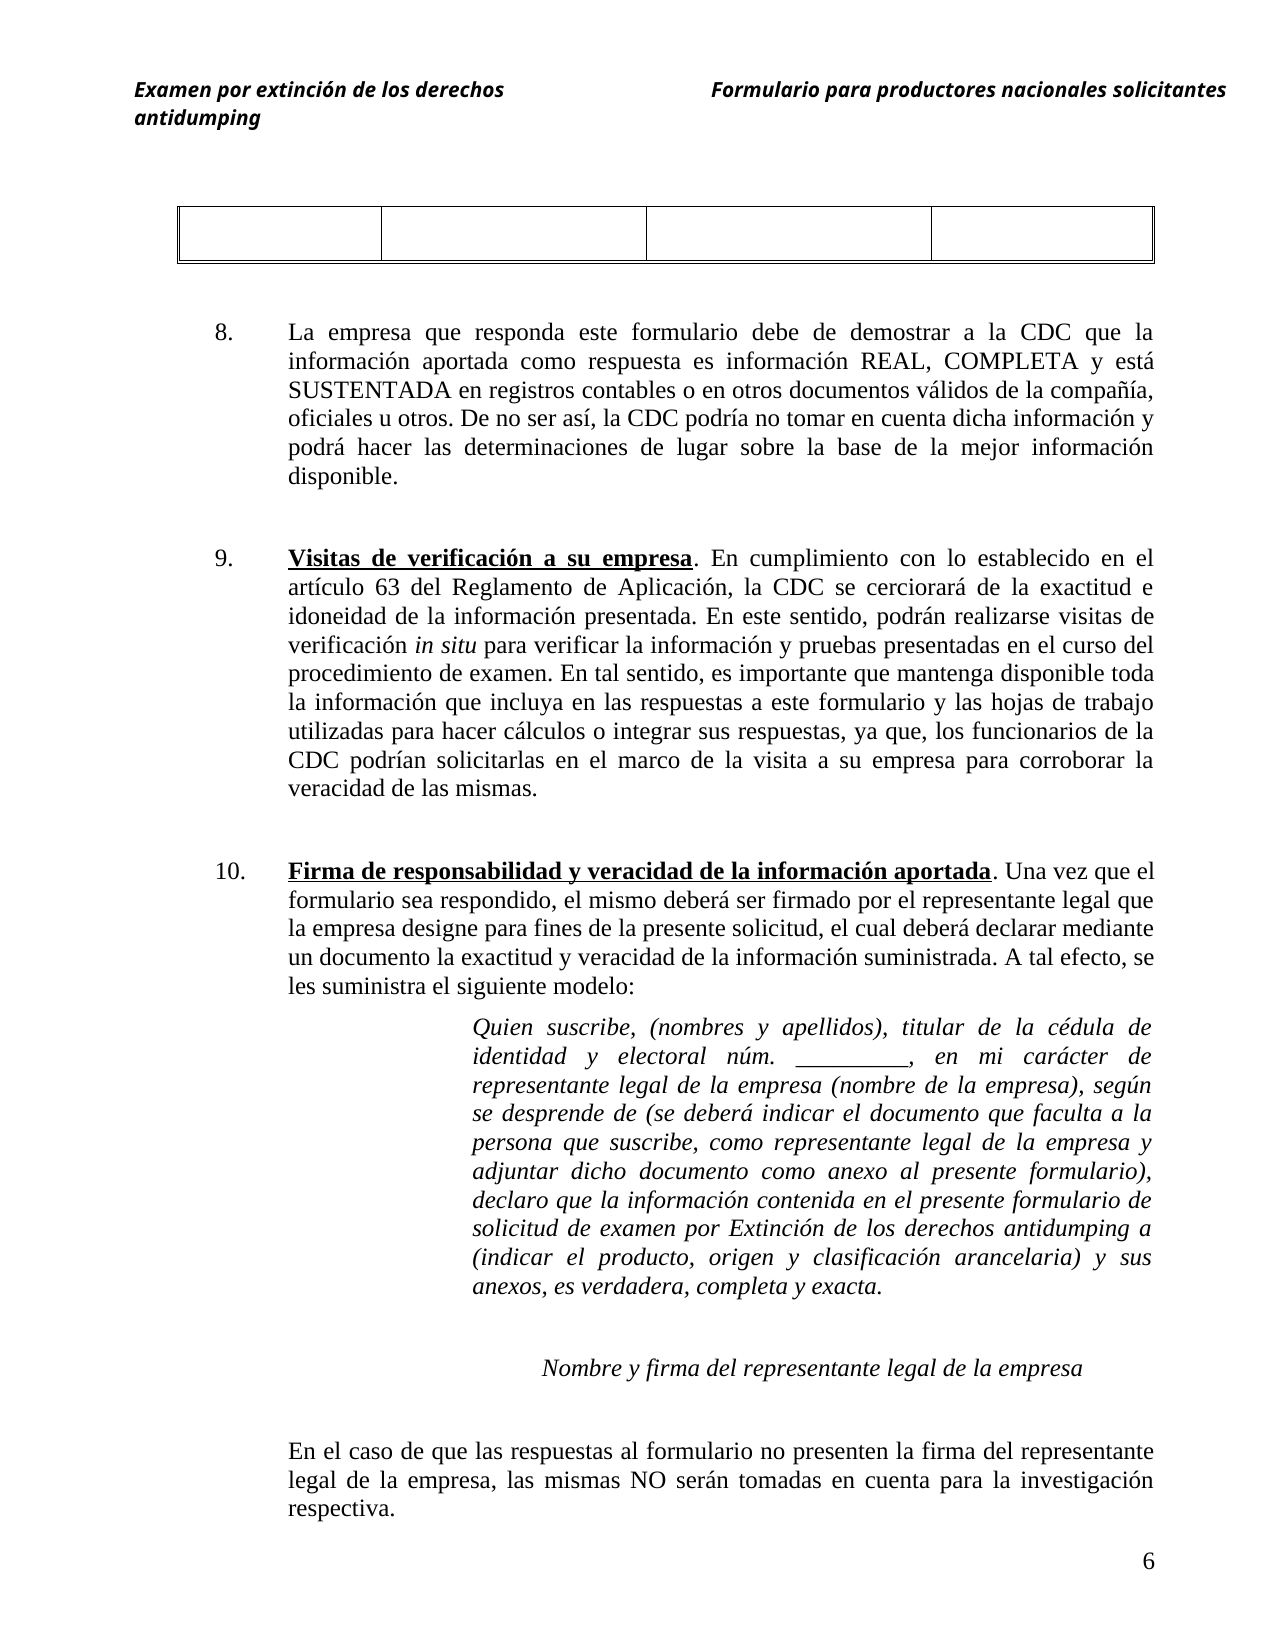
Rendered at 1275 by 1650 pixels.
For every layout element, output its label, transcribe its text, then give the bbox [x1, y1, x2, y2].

table_cell [932, 207, 1152, 260]
table_cell [180, 207, 381, 260]
table_cell [647, 207, 931, 260]
text Quien suscribe, (nombres y apellidos), titular de la cédula de identidad y electoral núm. _________, en mi carácter de representante legal de la empresa (nombre de la empresa), según se desprende de (se deberá indicar el documento que faculta a la persona que suscribe, como representante legal de la empresa y adjuntar dicho documento como anexo al presente formulario), declaro que la información contenida en el presente formulario de solicitud de examen por Extinción de los derechos antidumping a (indicar el producto, origen y clasificación arancelaria) y sus anexos, es verdadera, completa y exacta. [472, 1012, 1155, 1300]
list La empresa que responda este formulario debe de demostrar a la CDC que la información aportada como respuesta es información REAL, COMPLETA y está SUSTENTADA en registros contables o en otros documentos válidos de la compañía, oficiales u otros. De no ser así, la CDC podría no tomar en cuenta dicha información y podrá hacer las determinaciones de lugar sobre la base de la mejor información disponible. [214, 317, 1155, 490]
list Visitas de verificación a su empresa. En cumplimiento con lo establecido en el artículo 63 del Reglamento de Aplicación, la CDC se cerciorará de la exactitud e idoneidad de la información presentada. En este sentido, podrán realizarse visitas de verificación in situ para verificar la información y pruebas presentadas en el curso del procedimiento de examen. En tal sentido, es importante que mantenga disponible toda la información que incluya en las respuestas a este formulario y las hojas de trabajo utilizadas para hacer cálculos o integrar sus respuestas, ya que, los funcionarios de la CDC podrían solicitarlas en el marco de la visita a su empresa para corroborar la veracidad de las mismas. [214, 543, 1155, 802]
text Nombre y firma del representante legal de la empresa [472, 1353, 1155, 1382]
table_cell [382, 207, 646, 260]
text En el caso de que las respuestas al formulario no presenten la firma del representante legal de la empresa, las mismas NO serán tomadas en cuenta para la investigación respectiva. [288, 1436, 1155, 1522]
list Firma de responsabilidad y veracidad de la información aportada. Una vez que el formulario sea respondido, el mismo deberá ser firmado por el representante legal que la empresa designe para fines de la presente solicitud, el cual deberá declarar mediante un documento la exactitud y veracidad de la información suministrada. A tal efecto, se les suministra el siguiente modelo: [214, 856, 1155, 1000]
